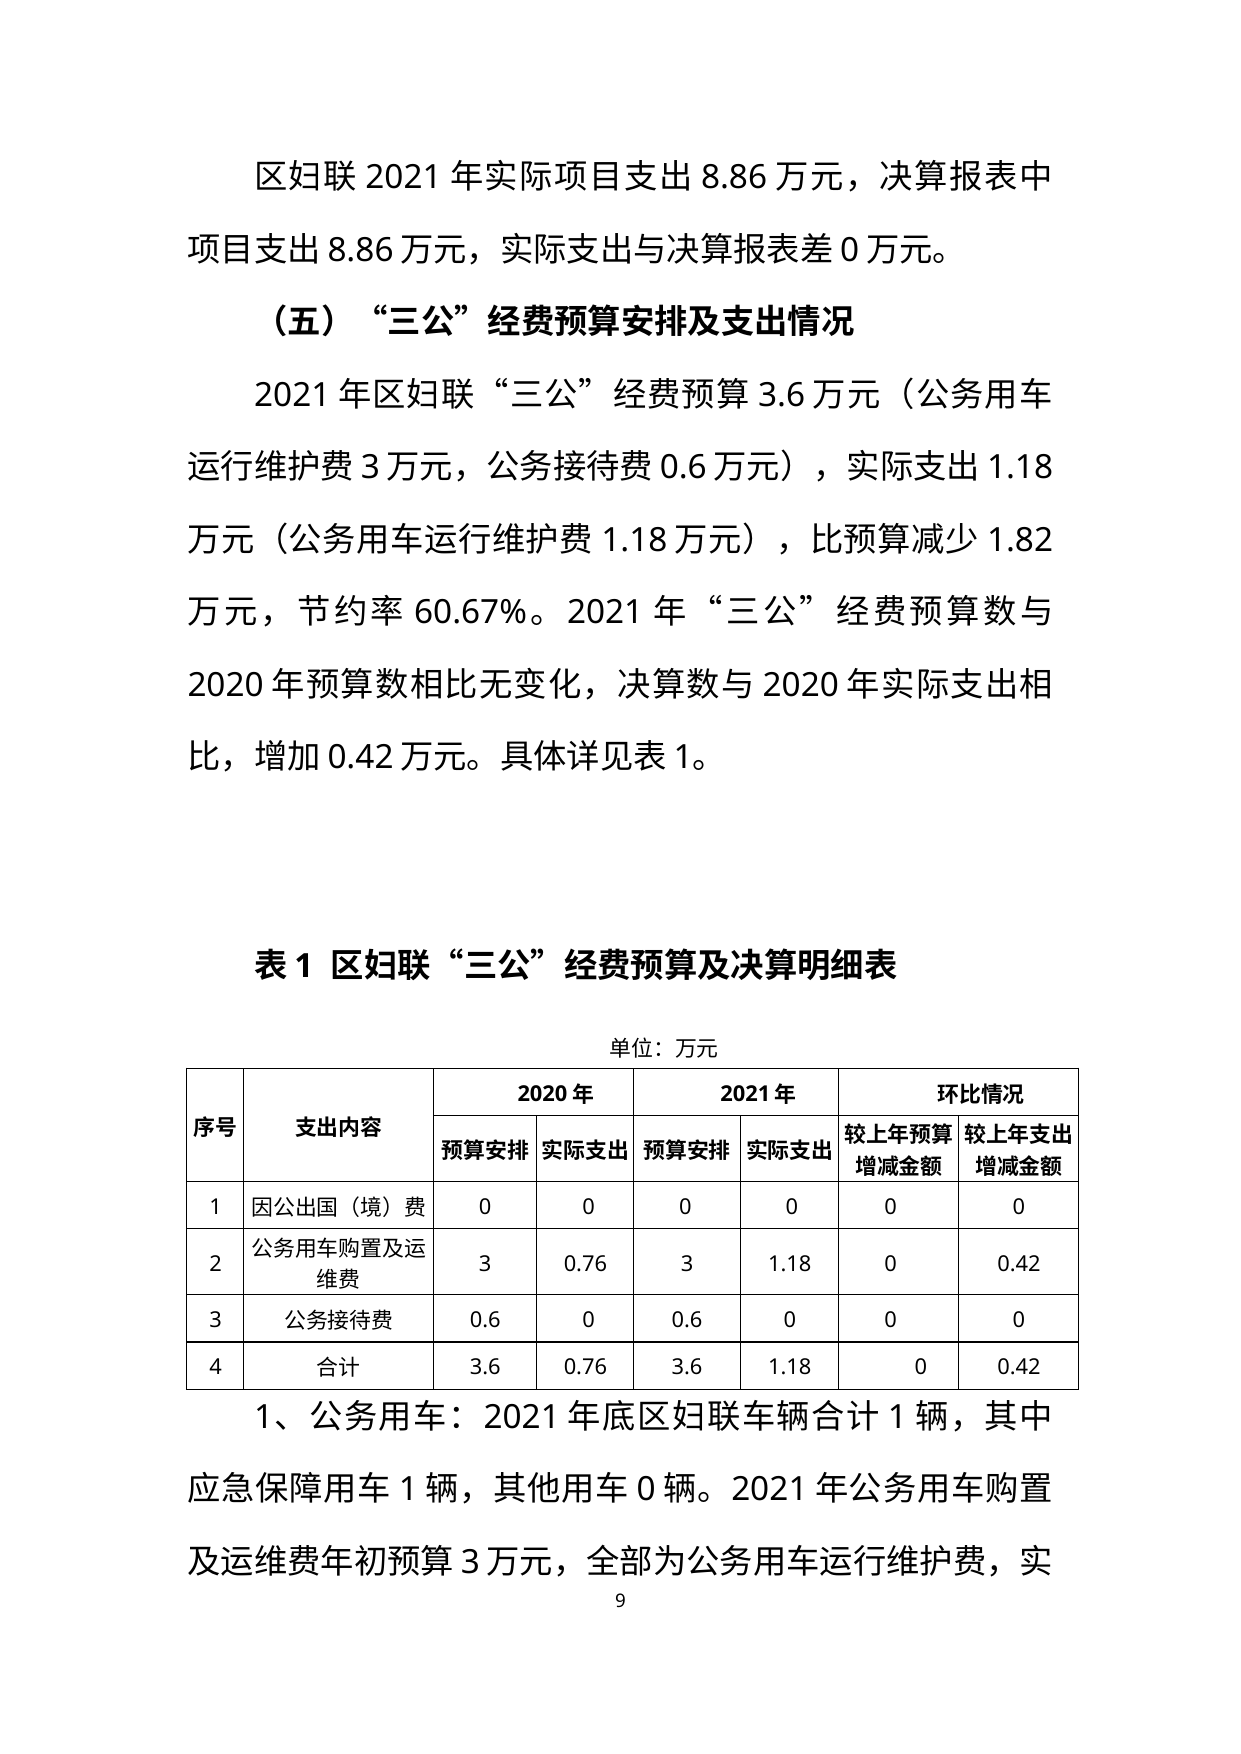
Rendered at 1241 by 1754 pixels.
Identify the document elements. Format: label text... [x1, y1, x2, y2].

table_cell 0.76 [537, 1343, 633, 1389]
table_cell 1 [187, 1182, 243, 1228]
table_cell 实际支出 [741, 1116, 838, 1181]
table_cell 0.6 [434, 1295, 536, 1341]
table_cell 0 [634, 1182, 740, 1228]
text 区妇联2021年实际项目支出8.86万元，决算报表中项目支出8.86万元，实际支出与决算报表差0万元。 [187, 150, 1053, 271]
table_header 序号 [187, 1069, 243, 1181]
table_cell 0 [839, 1229, 958, 1294]
table_cell 0.42 [959, 1343, 1078, 1389]
table_cell 0 [537, 1182, 633, 1228]
table_header 支出内容 [244, 1069, 433, 1181]
table_cell 0 [839, 1182, 958, 1228]
table_cell 1.18 [741, 1229, 838, 1294]
table_cell 0.42 [959, 1229, 1078, 1294]
table_cell 较上年预算增减金额 [839, 1116, 958, 1181]
text 表1 区妇联“三公”经费预算及决算明细表 [187, 939, 1053, 987]
table_cell 0 [537, 1295, 633, 1341]
table_cell 0 [959, 1182, 1078, 1228]
table_cell 3 [634, 1229, 740, 1294]
table_cell 实际支出 [537, 1116, 633, 1181]
table_cell 0.6 [634, 1295, 740, 1341]
table_cell 因公出国（境）费 [244, 1182, 433, 1228]
table_cell 2 [187, 1229, 243, 1294]
table_cell 3.6 [634, 1343, 740, 1389]
table_cell 4 [187, 1343, 243, 1389]
table_cell 0 [959, 1295, 1078, 1341]
table_cell 0 [434, 1182, 536, 1228]
table_header 环比情况 [839, 1069, 1078, 1115]
text 2021年区妇联“三公”经费预算3.6万元（公务用车运行维护费3万元，公务接待费0.6万元），实际支出1.18万元（公务用车运行维护费1.18万元），比预算减少1.82万元，节约率60.67%。2021年“三公”经费预算数与2020年预算数相比无变化，决算数与2020年实际支出相比，增加0.42万元。具体详见表1。 [187, 367, 1053, 778]
table_cell 较上年支出增减金额 [959, 1116, 1078, 1181]
table_cell 0 [839, 1295, 958, 1341]
table_header 2021年 [634, 1069, 838, 1115]
table_cell 公务用车购置及运维费 [244, 1229, 433, 1294]
subtitle （五）“三公”经费预算安排及支出情况 [187, 295, 1053, 343]
table_cell 3.6 [434, 1343, 536, 1389]
table_cell 预算安排 [434, 1116, 536, 1181]
table_header 2020年 [434, 1069, 633, 1115]
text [187, 1390, 1053, 1583]
table_cell 合计 [244, 1343, 433, 1389]
table_cell 0 [741, 1295, 838, 1341]
table_cell 0.76 [537, 1229, 633, 1294]
table_cell 1.18 [741, 1343, 838, 1389]
table_cell 0 [839, 1343, 958, 1389]
table_cell 公务接待费 [244, 1295, 433, 1341]
text 单位：万元 [187, 1011, 1053, 1068]
table_cell 0 [741, 1182, 838, 1228]
table_cell 3 [187, 1295, 243, 1341]
table_cell 预算安排 [634, 1116, 740, 1181]
table_cell 3 [434, 1229, 536, 1294]
